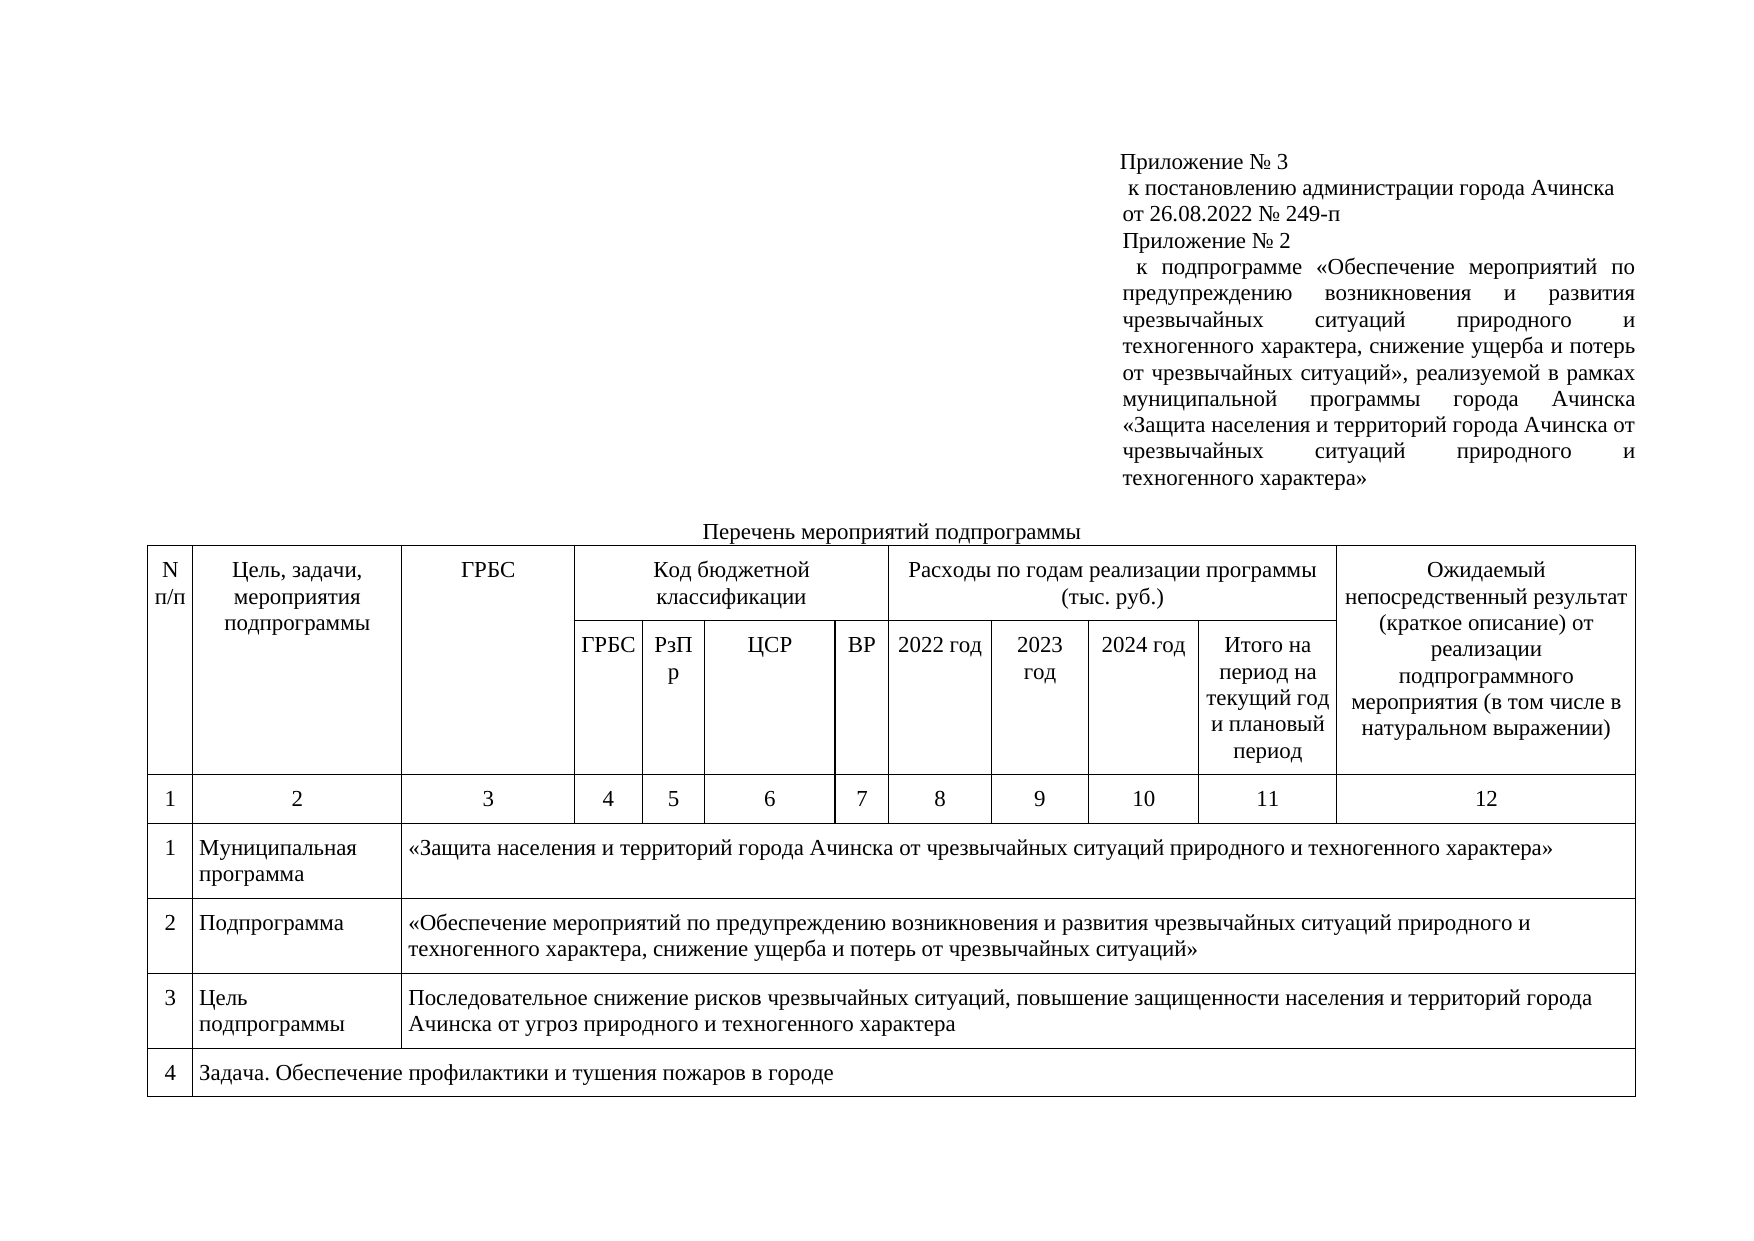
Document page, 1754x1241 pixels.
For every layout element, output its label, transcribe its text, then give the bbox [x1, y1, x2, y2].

table_cell 4 [575, 775, 642, 822]
table_cell 5 [643, 775, 704, 822]
table_cell 2 [148, 899, 192, 972]
table_cell 3 [148, 974, 192, 1047]
table_cell 7 [836, 775, 888, 822]
table_cell 1 [148, 775, 192, 822]
text Приложение № 3 [148, 148, 1636, 174]
table_cell 10 [1089, 775, 1198, 822]
table_header N п/п [148, 546, 192, 774]
table_cell 2023 год [992, 621, 1088, 774]
table_cell ЦСР [705, 621, 834, 774]
text Приложение № 2 [1122, 227, 1636, 253]
text к постановлению администрации города Ачинска [1122, 174, 1636, 200]
table_header Код бюджетной классификации [575, 546, 888, 620]
table_cell 12 [1337, 775, 1635, 822]
table_header Цель, задачи, мероприятия подпрограммы [193, 546, 401, 774]
table_cell 11 [1199, 775, 1336, 822]
table_cell 6 [705, 775, 834, 822]
table_cell 1 [148, 824, 192, 897]
table_cell ГРБС [575, 621, 642, 774]
table_header Расходы по годам реализации программы (тыс. руб.) [889, 546, 1336, 620]
table_header ГРБС [402, 546, 574, 774]
table_cell «Обеспечение мероприятий по предупреждению возникновения и развития чрезвычайных ситуаций природного и техногенного характера, снижение ущерба и потерь от чрезвычайных ситуаций» [402, 899, 1635, 972]
table_cell 8 [889, 775, 991, 822]
text к подпрограмме «Обеспечение мероприятий по предупреждению возникновения и развития чрезвычайных ситуаций природного и техногенного характера, снижение ущерба и потерь от чрезвычайных ситуаций», реализуемой в рамках муниципальной программы города Ачинска «Защита населения и территорий города Ачинска от чрезвычайных ситуаций природного и техногенного характера» [1122, 253, 1636, 490]
table_cell Задача. Обеспечение профилактики и тушения пожаров в городе [193, 1049, 1635, 1096]
table_cell ВР [836, 621, 888, 774]
table_cell РзПр [643, 621, 704, 774]
table_cell 2022 год [889, 621, 991, 774]
table_header Ожидаемый непосредственный результат (краткое описание) от реализации подпрограммного мероприятия (в том числе в натуральном выражении) [1337, 546, 1635, 774]
table_cell Цель подпрограммы [193, 974, 401, 1047]
text Перечень мероприятий подпрограммы [148, 518, 1636, 545]
table_cell Итого на период на текущий год и плановый период [1199, 621, 1336, 774]
table_cell «Защита населения и территорий города Ачинска от чрезвычайных ситуаций природного и техногенного характера» [402, 824, 1635, 897]
table_cell 4 [148, 1049, 192, 1096]
table_cell 2024 год [1089, 621, 1198, 774]
table_cell Подпрограмма [193, 899, 401, 972]
table_cell 9 [992, 775, 1088, 822]
table_cell 2 [193, 775, 401, 822]
table_cell Муниципальная программа [193, 824, 401, 897]
text от 26.08.2022 № 249-п [148, 200, 1636, 227]
table_cell 3 [402, 775, 574, 822]
table_cell Последовательное снижение рисков чрезвычайных ситуаций, повышение защищенности населения и территорий города Ачинска от угроз природного и техногенного характера [402, 974, 1635, 1047]
